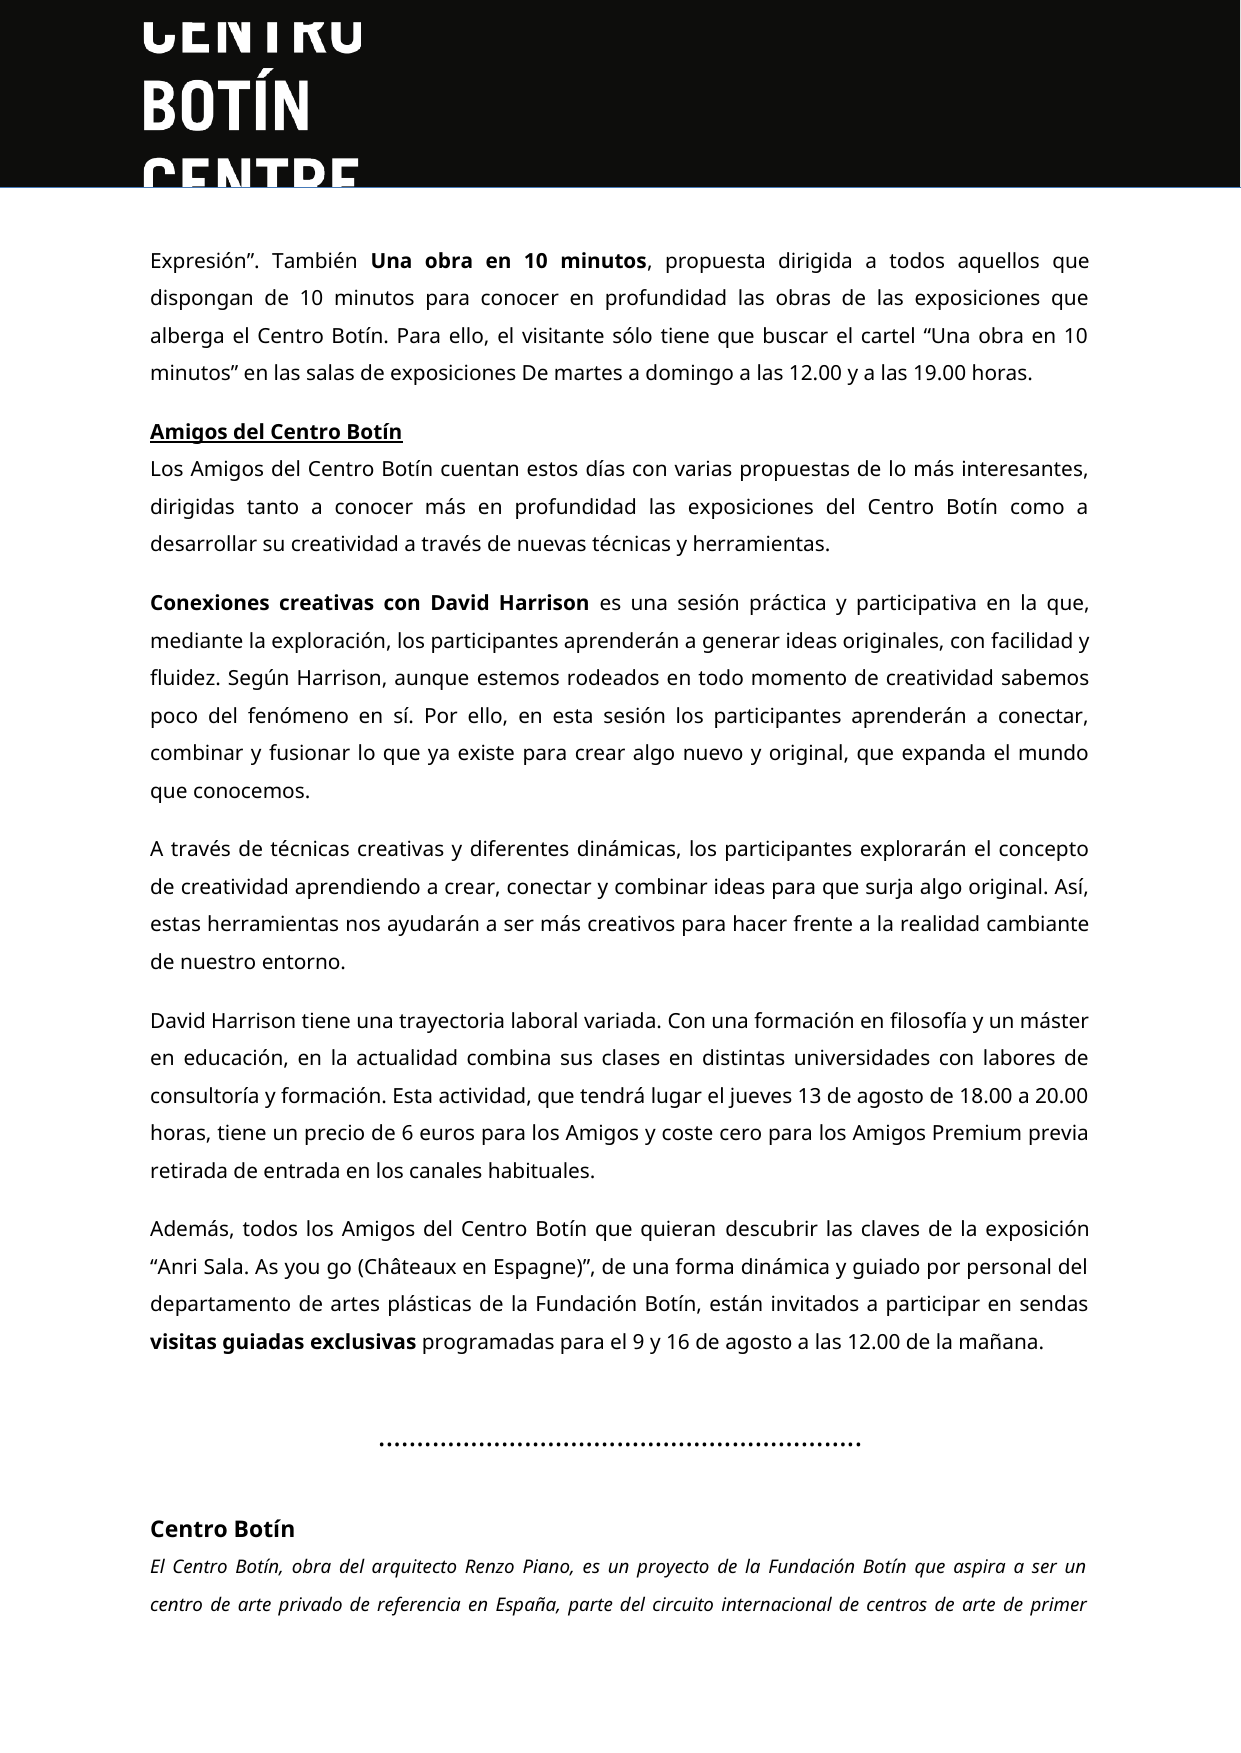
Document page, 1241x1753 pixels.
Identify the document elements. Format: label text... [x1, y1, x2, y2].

text Centro Botín [150, 1510, 1090, 1548]
text Conexiones creativas con David Harrison es una sesión práctica y participativa en la que, mediante la exploración, los participantes aprenderán a generar ideas originales, con facilidad y fluidez. Según Harrison, aunque estemos rodeados en todo momento de creatividad sabemos poco del fenómeno en sí. Por ello, en esta sesión los participantes aprenderán a conectar, combinar y fusionar lo que ya existe para crear algo nuevo y original, que expanda el mundo que conocemos. [150, 584, 1090, 809]
text A través de técnicas creativas y diferentes dinámicas, los participantes explorarán el concepto de creatividad aprendiendo a crear, conectar y combinar ideas para que surja algo original. Así, estas herramientas nos ayudarán a ser más creativos para hacer frente a la realidad cambiante de nuestro entorno. [150, 830, 1090, 980]
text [150, 1548, 1090, 1623]
text Los Amigos del Centro Botín cuentan estos días con varias propuestas de lo más interesantes, dirigidas tanto a conocer más en profundidad las exposiciones del Centro Botín como a desarrollar su creatividad a través de nuevas técnicas y herramientas. [150, 450, 1090, 563]
text Además, todos los Amigos del Centro Botín que quieran descubrir las claves de la exposición “Anri Sala. As you go (Châteaux en Espagne)”, de una forma dinámica y guiado por personal del departamento de artes plásticas de la Fundación Botín, están invitados a participar en sendas visitas guiadas exclusivas programadas para el 9 y 16 de agosto a las 12.00 de la mañana. [150, 1210, 1090, 1360]
text .…………………………………………………….. [150, 1398, 1090, 1473]
text David Harrison tiene una trayectoria laboral variada. Con una formación en filosofía y un máster en educación, en la actualidad combina sus clases en distintas universidades con labores de consultoría y formación. Esta actividad, que tendrá lugar el jueves 13 de agosto de 18.00 a 20.00 horas, tiene un precio de 6 euros para los Amigos y coste cero para los Amigos Premium previa retirada de entrada en los canales habituales. [150, 1001, 1090, 1189]
text Amigos del Centro Botín [150, 413, 1090, 450]
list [150, 241, 1090, 391]
